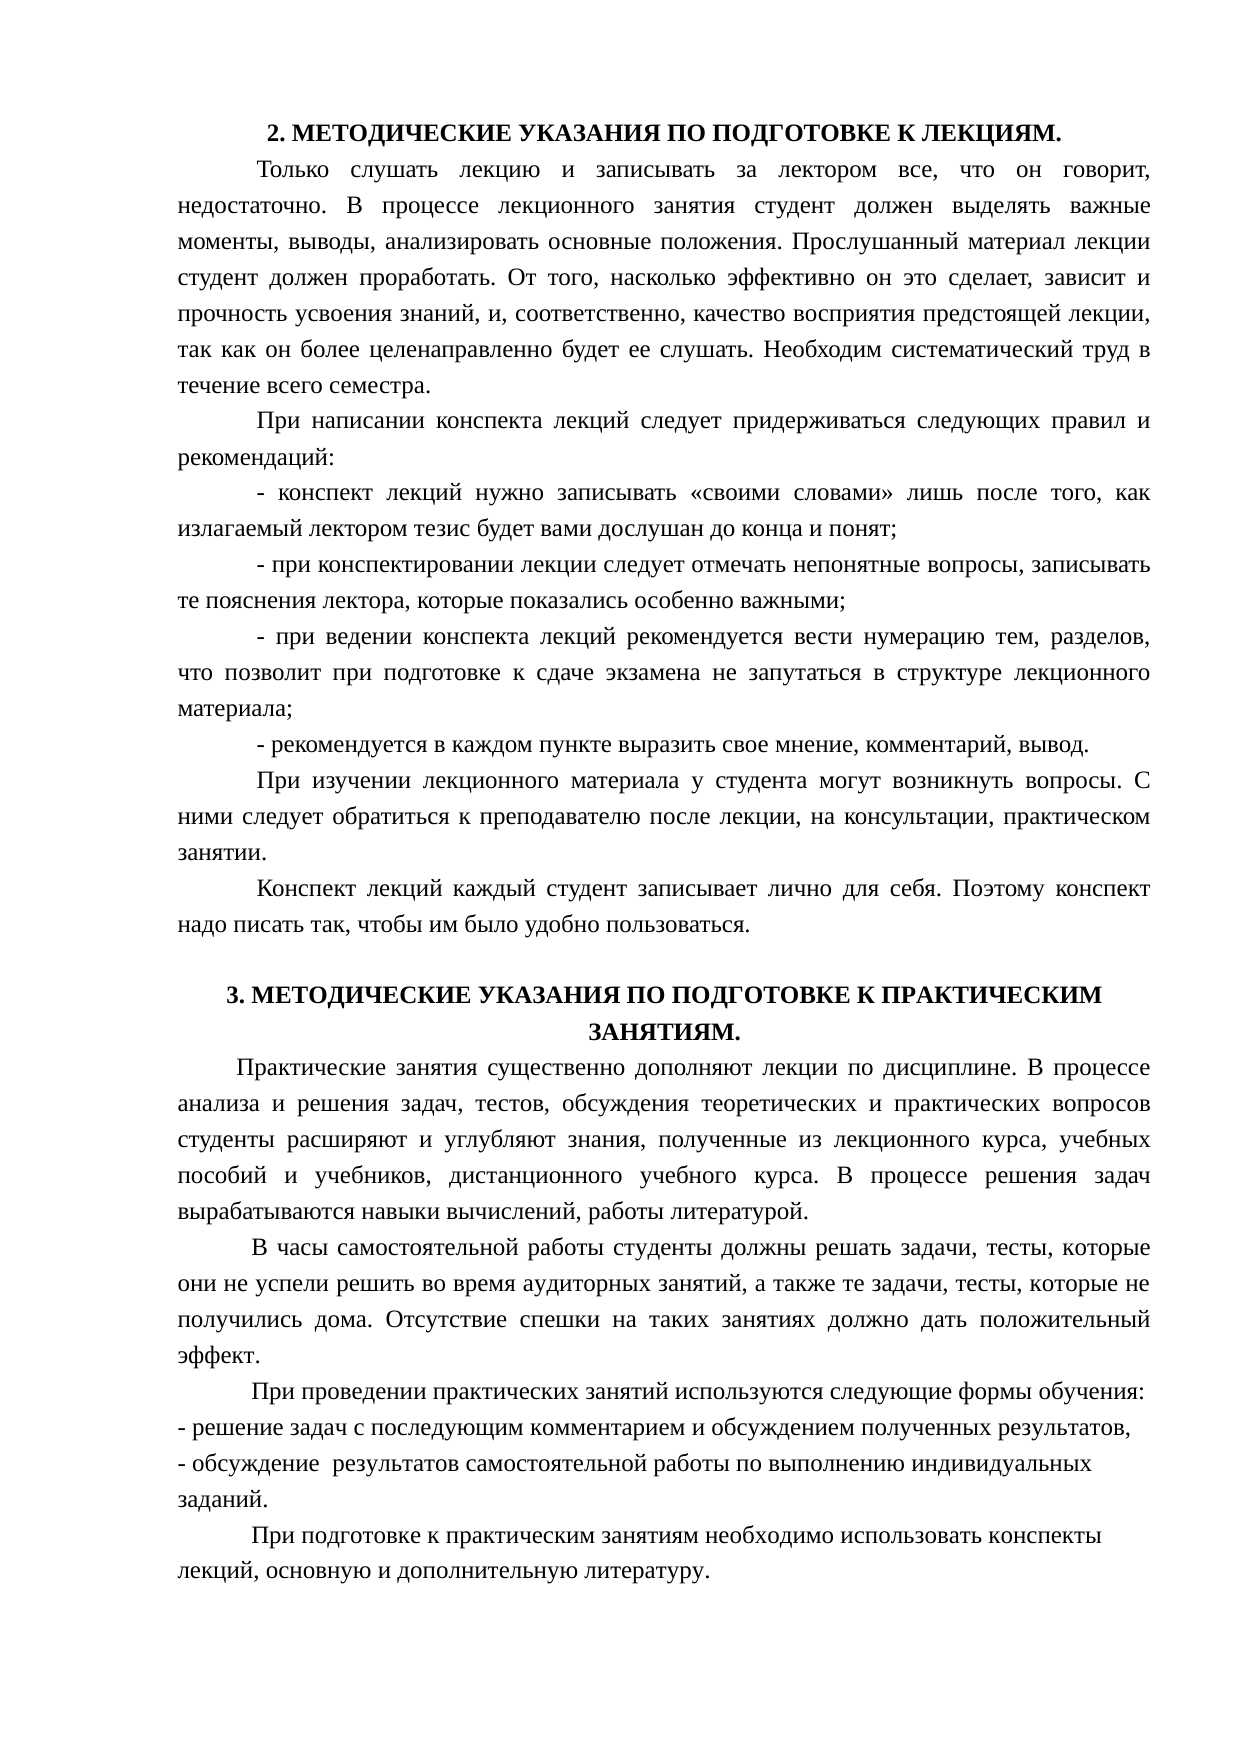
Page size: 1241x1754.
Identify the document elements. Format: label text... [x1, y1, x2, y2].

text - решение задач с последующим комментарием и обсуждением полученных результатов, [177, 1412, 1152, 1441]
text 2. МЕТОДИЧЕСКИЕ УКАЗАНИЯ ПО ПОДГОТОВКЕ К ЛЕКЦИЯМ. [177, 118, 1152, 147]
text При изучении лекционного материала у студента могут возникнуть вопросы. С ними следует обратиться к преподавателю после лекции, на консультации, практическом занятии. [177, 765, 1152, 866]
text При проведении практических занятий используются следующие формы обучения: [177, 1376, 1152, 1405]
text Только слушать лекцию и записывать за лектором все, что он говорит, недостаточно. В процессе лекционного занятия студент должен выделять важные моменты, выводы, анализировать основные положения. Прослушанный материал лекции студент должен проработать. От того, насколько эффективно он это сделает, зависит и прочность усвоения знаний, и, соответственно, качество восприятия предстоящей лекции, так как он более целенаправленно будет ее слушать. Необходим систематический труд в течение всего семестра. [177, 154, 1152, 398]
text При написании конспекта лекций следует придерживаться следующих правил и рекомендаций: [177, 406, 1152, 470]
text - при ведении конспекта лекций рекомендуется вести нумерацию тем, разделов, что позволит при подготовке к сдаче экзамена не запутаться в структуре лекционного материала; [177, 621, 1152, 722]
text Практические занятия существенно дополняют лекции по дисциплине. В процессе анализа и решения задач, тестов, обсуждения теоретических и практических вопросов студенты расширяют и углубляют знания, полученные из лекционного курса, учебных пособий и учебников, дистанционного учебного курса. В процессе решения задач вырабатываются навыки вычислений, работы литературой. [177, 1052, 1152, 1225]
text - при конспектировании лекции следует отмечать непонятные вопросы, записывать те пояснения лектора, которые показались особенно важными; [177, 549, 1152, 614]
text При подготовке к практическим занятиям необходимо использовать конспекты лекций, основную и дополнительную литературу. [177, 1520, 1152, 1584]
text 3. МЕТОДИЧЕСКИЕ УКАЗАНИЯ ПО ПОДГОТОВКЕ К ПРАКТИЧЕСКИМ ЗАНЯТИЯМ. [177, 981, 1152, 1045]
text Конспект лекций каждый студент записывает лично для себя. Поэтому конспект надо писать так, чтобы им было удобно пользоваться. [177, 873, 1152, 937]
text - рекомендуется в каждом пункте выразить свое мнение, комментарий, вывод. [177, 729, 1152, 758]
text - конспект лекций нужно записывать «своими словами» лишь после того, как излагаемый лектором тезис будет вами дослушан до конца и понят; [177, 477, 1152, 542]
text В часы самостоятельной работы студенты должны решать задачи, тесты, которые они не успели решить во время аудиторных занятий, а также те задачи, тесты, которые не получились дома. Отсутствие спешки на таких занятиях должно дать положительный эффект. [177, 1232, 1152, 1369]
text - обсуждение результатов самостоятельной работы по выполнению индивидуальных заданий. [177, 1448, 1152, 1512]
